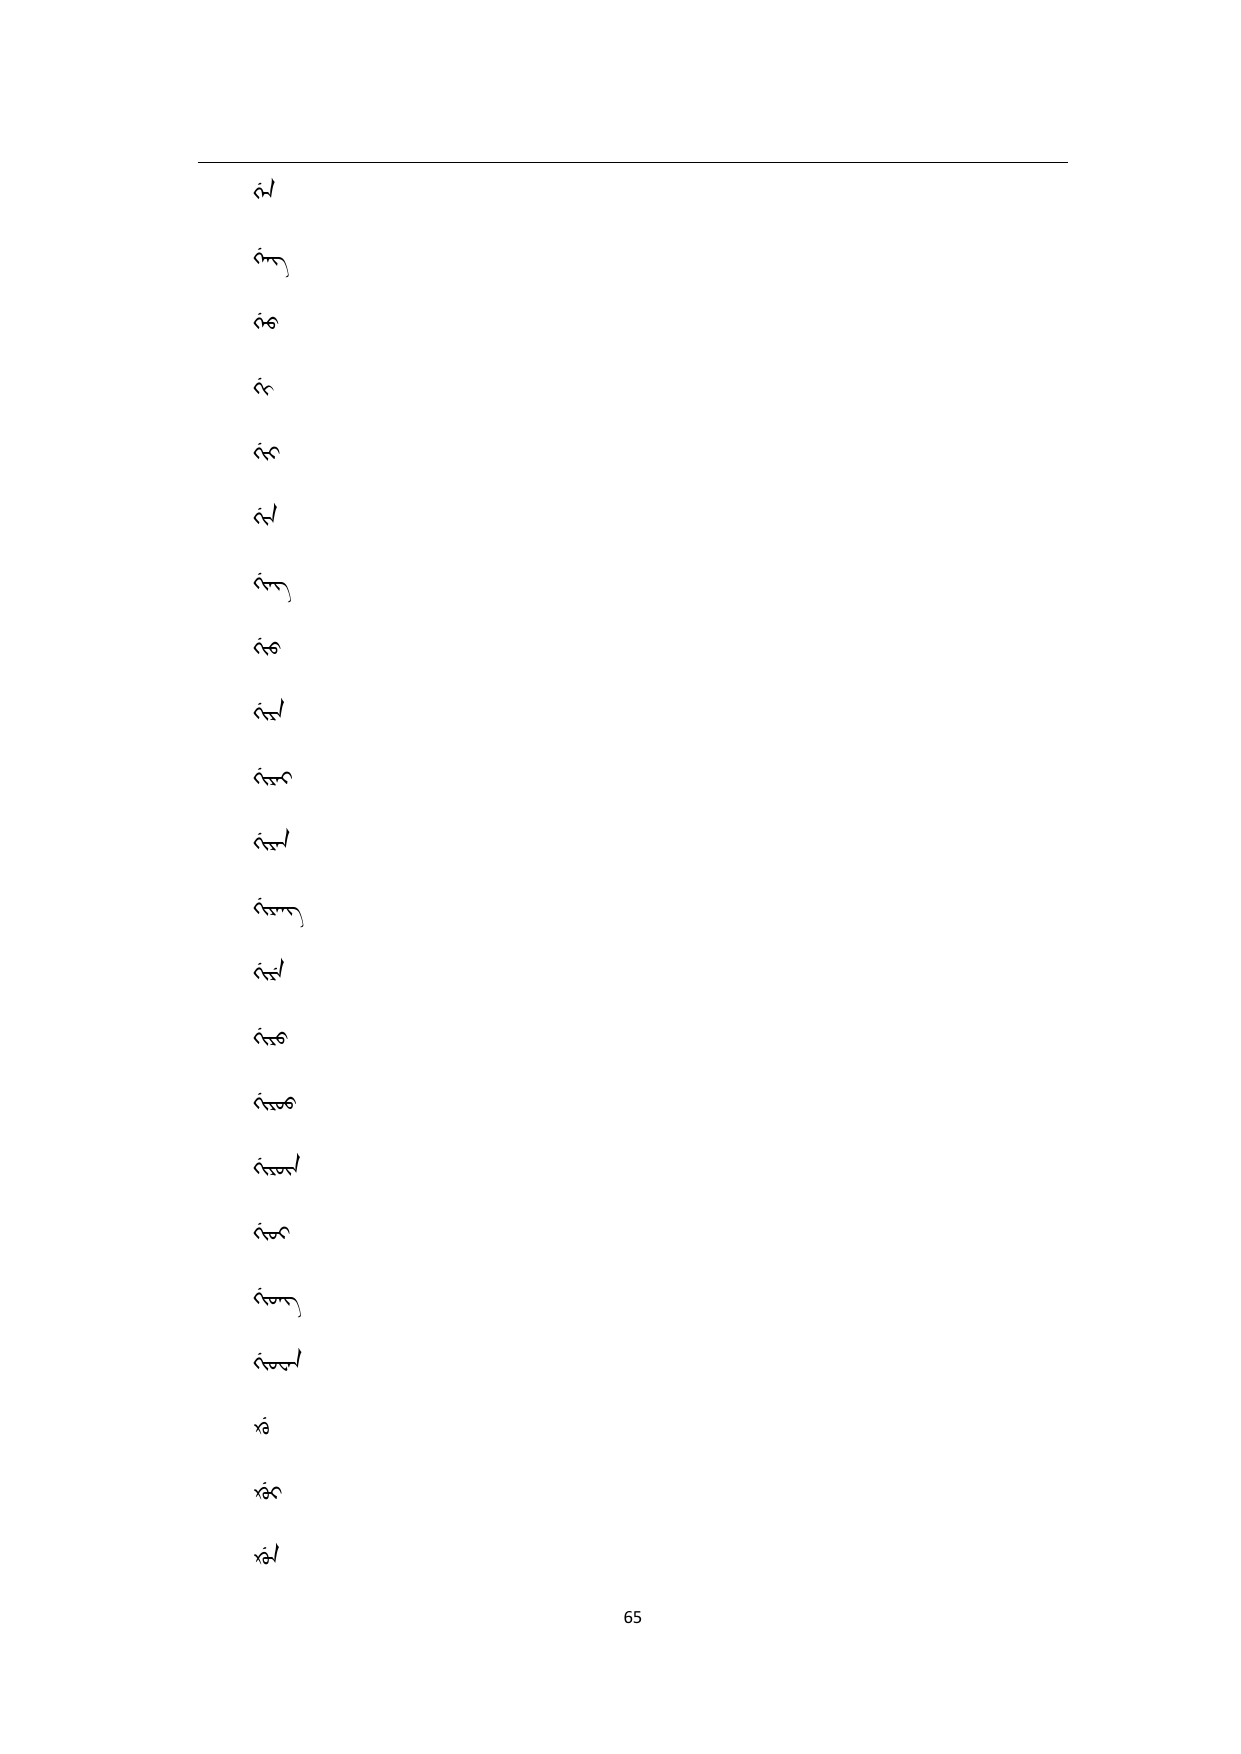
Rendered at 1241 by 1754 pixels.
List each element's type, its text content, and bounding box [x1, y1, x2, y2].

table_cell ᡤᡝᠨ ᡤᡝᠩ ᡤᡝᠣ ᡤᡳ ᡤᡳᡳ ᡤᡳᠨ ᡤᡳᠩ ᡤᡳᠣ ᡤᡳᠶᠠ ᡤᡳᠶᠠᡳ ᡤᡳᠶᠠᠨ ᡤᡳᠶᠠᠩ ᡤᡳᠶᡝ ᡤᡳᠶᠣ ᡤᡳᠶᠣᠣ ᡤᡳᠶᡡᠨ ᡤᡳᠣᡳ ᡤᡳᠣᠩ ᡤᡳᠣᠸᠠᠨ ᡬᠣ ᡬᠣᡳ ᡬᠣᠨ [198, 163, 1068, 1593]
